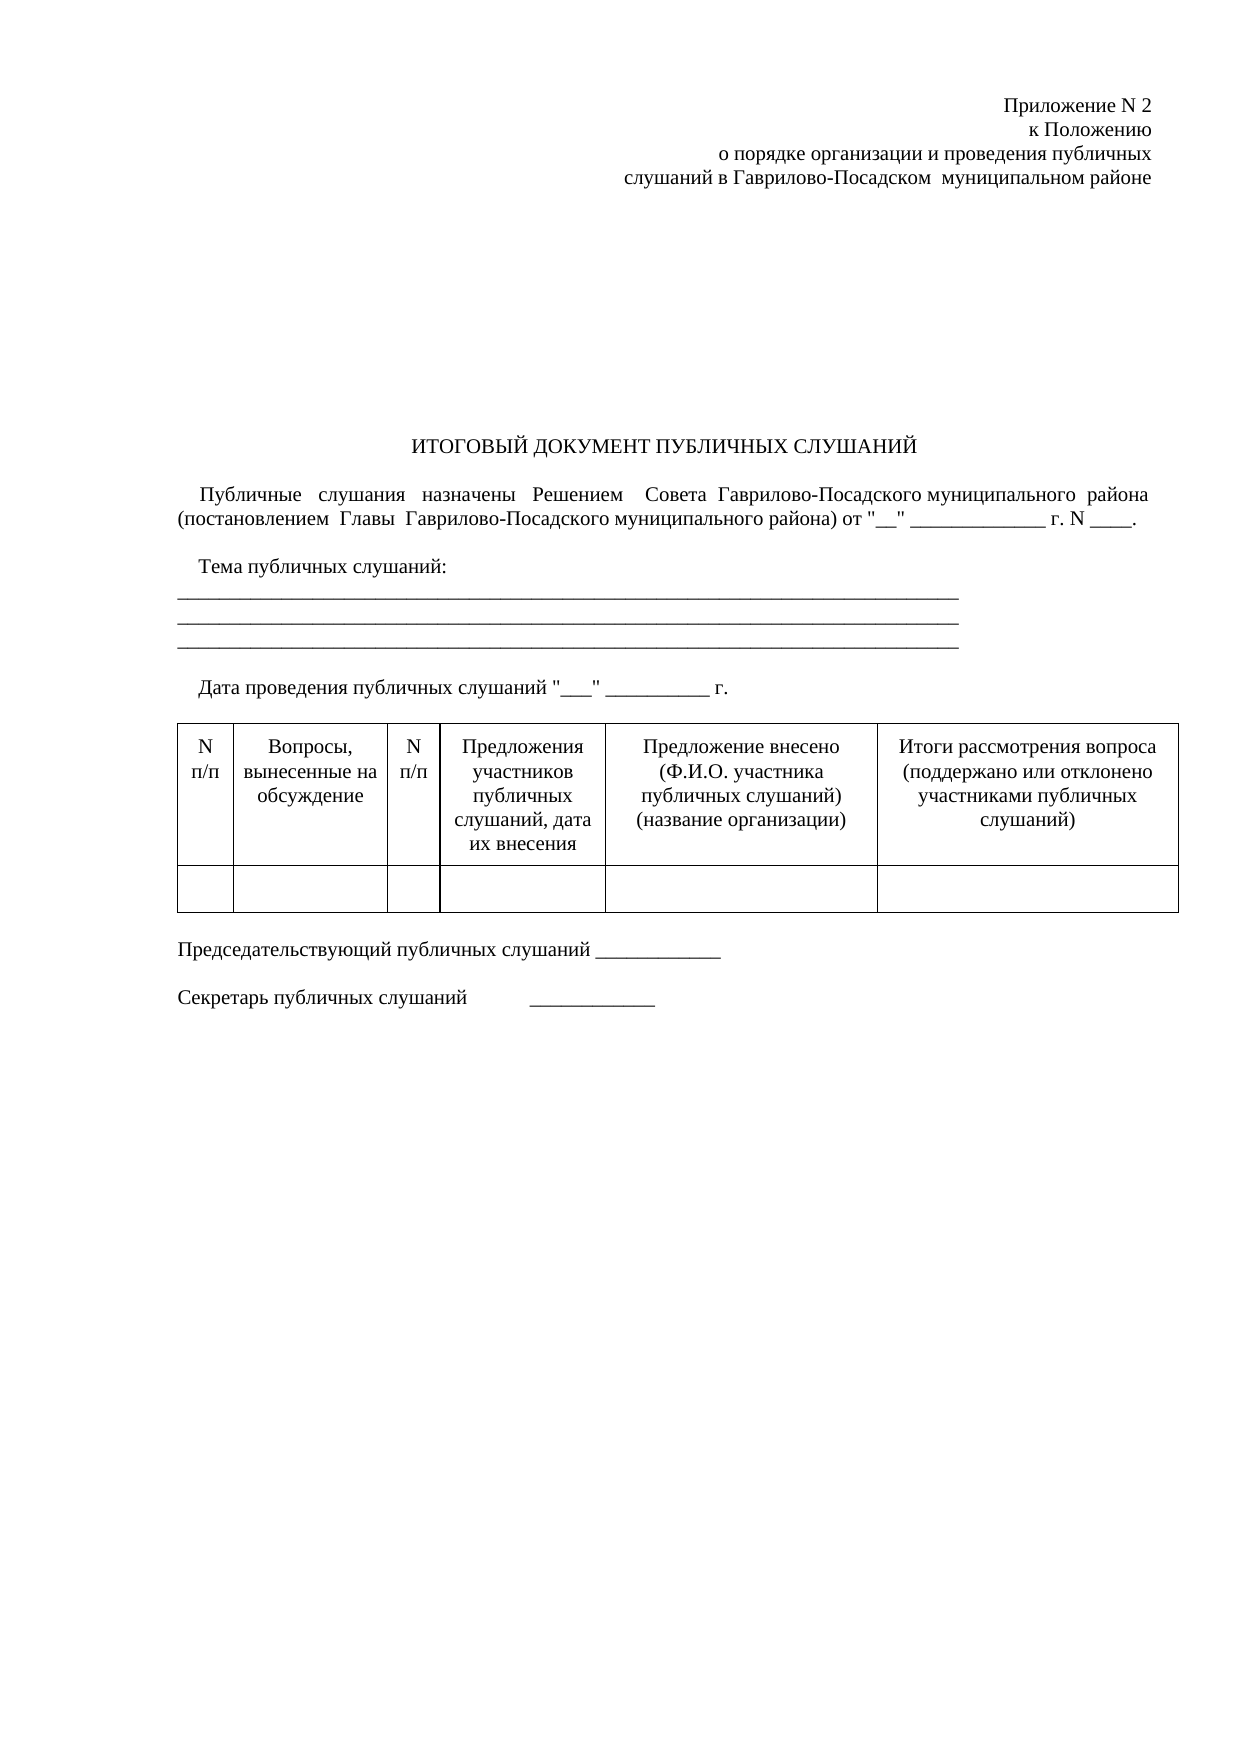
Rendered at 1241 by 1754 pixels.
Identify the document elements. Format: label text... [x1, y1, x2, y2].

table_header N п/п [178, 724, 233, 865]
text Приложение N 2 [177, 92, 1152, 117]
text слушаний в Гаврилово-Посадском муниципальном районе [177, 165, 1152, 189]
table_cell [178, 866, 233, 912]
text Председательствующий публичных слушаний ____________ [177, 937, 1152, 961]
text Дата проведения публичных слушаний "___" __________ г. [177, 675, 1152, 699]
table_header N п/п [388, 724, 439, 865]
table_cell [388, 866, 439, 912]
table_header Предложения участников публичных слушаний, дата их внесения [441, 724, 605, 865]
table_header Вопросы, вынесенные на обсуждение [234, 724, 387, 865]
text к Положению [177, 117, 1152, 141]
text ___________________________________________________________________________ [177, 578, 1152, 602]
text Тема публичных слушаний: [177, 554, 1152, 578]
text ___________________________________________________________________________ [177, 602, 1152, 627]
table_cell [878, 866, 1178, 912]
text ___________________________________________________________________________ [177, 627, 1152, 651]
text ИТОГОВЫЙ ДОКУМЕНТ ПУБЛИЧНЫХ СЛУШАНИЙ [177, 434, 1152, 458]
table_cell [606, 866, 877, 912]
table_cell [234, 866, 387, 912]
text Секретарь публичных слушаний ____________ [177, 985, 1152, 1009]
text о порядке организации и проведения публичных [177, 141, 1152, 165]
table_header Предложение внесено (Ф.И.О. участника публичных слушаний) (название организации) [606, 724, 877, 865]
text Публичные слушания назначены Решением Совета Гаврилово-Посадского муниципального района (постановлением Главы Гаврилово-Посадского муниципального района) от "__" _____________ г. N ____. [177, 482, 1152, 530]
table_cell [441, 866, 605, 912]
table_header Итоги рассмотрения вопроса (поддержано или отклонено участниками публичных слушаний) [878, 724, 1178, 865]
